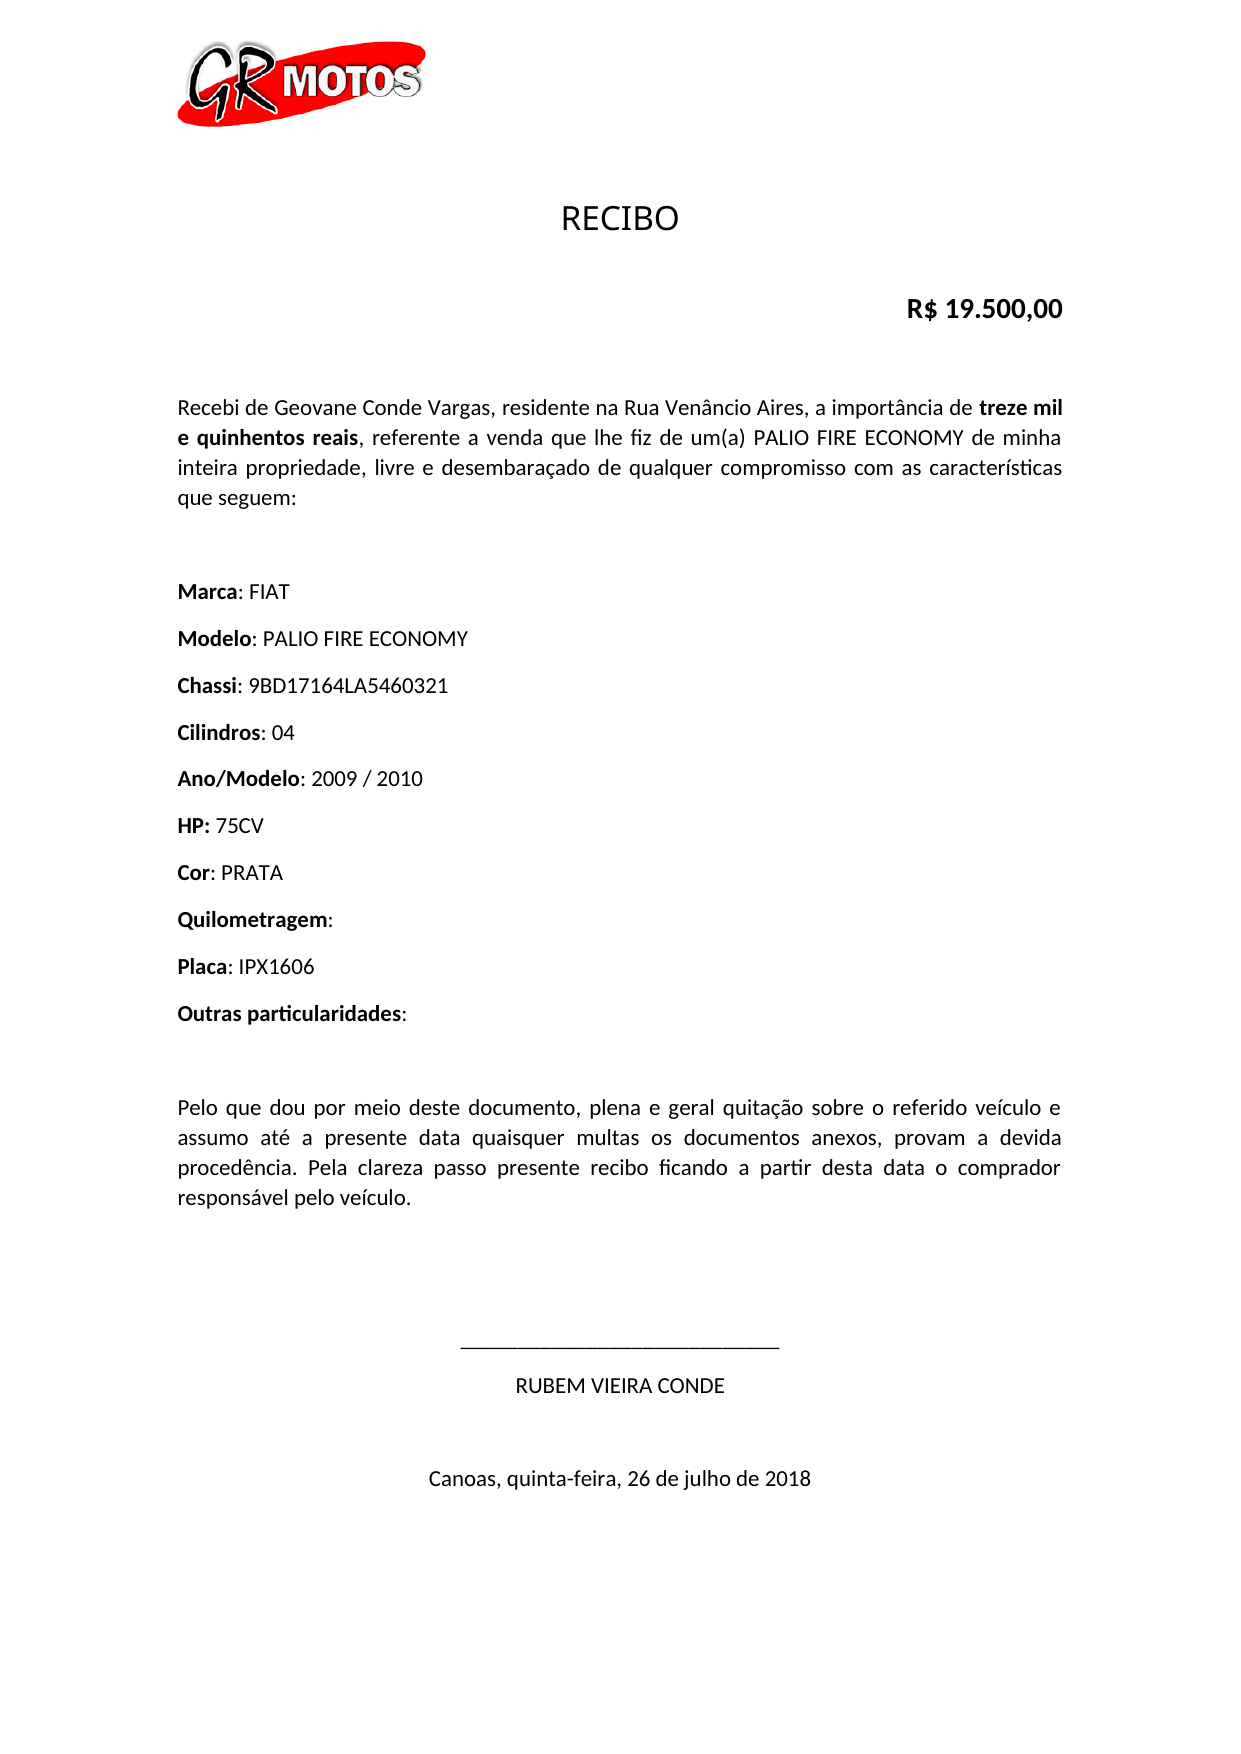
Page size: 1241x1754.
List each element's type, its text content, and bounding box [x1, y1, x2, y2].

text Cor: PRATA [177, 858, 1063, 886]
text Recebi de Geovane Conde Vargas, residente na Rua Venâncio Aires, a importância de treze mil e quinhentos reais, referente a venda que lhe fiz de um(a) PALIO FIRE ECONOMY de minha inteira propriedade, livre e desembaraçado de qualquer compromisso com as características que seguem: [177, 393, 1063, 511]
text Cilindros: 04 [177, 718, 1063, 746]
text Marca: FIAT [177, 577, 1063, 605]
text Chassi: 9BD17164LA5460321 [177, 671, 1063, 699]
text ____________________________ [177, 1324, 1063, 1352]
text Ano/Modelo: 2009 / 2010 [177, 764, 1063, 792]
text Outras particularidades: [177, 999, 1063, 1027]
text Pelo que dou por meio deste documento, plena e geral quitação sobre o referido veículo e assumo até a presente data quaisquer multas os documentos anexos, provam a devida procedência. Pela clareza passo presente recibo ficando a partir desta data o comprador responsável pelo veículo. [177, 1093, 1063, 1211]
text Canoas, quinta-feira, 26 de julho de 2018 [177, 1464, 1063, 1492]
text HP: 75CV [177, 811, 1063, 839]
text R$ 19.500,00 [177, 291, 1063, 326]
text Modelo: PALIO FIRE ECONOMY [177, 624, 1063, 652]
text Quilometragem: [177, 905, 1063, 933]
subtitle RECIBO [177, 195, 1063, 240]
text Placa: IPX1606 [177, 952, 1063, 980]
picture [177, 23, 461, 142]
text RUBEM VIEIRA CONDE [177, 1371, 1063, 1399]
